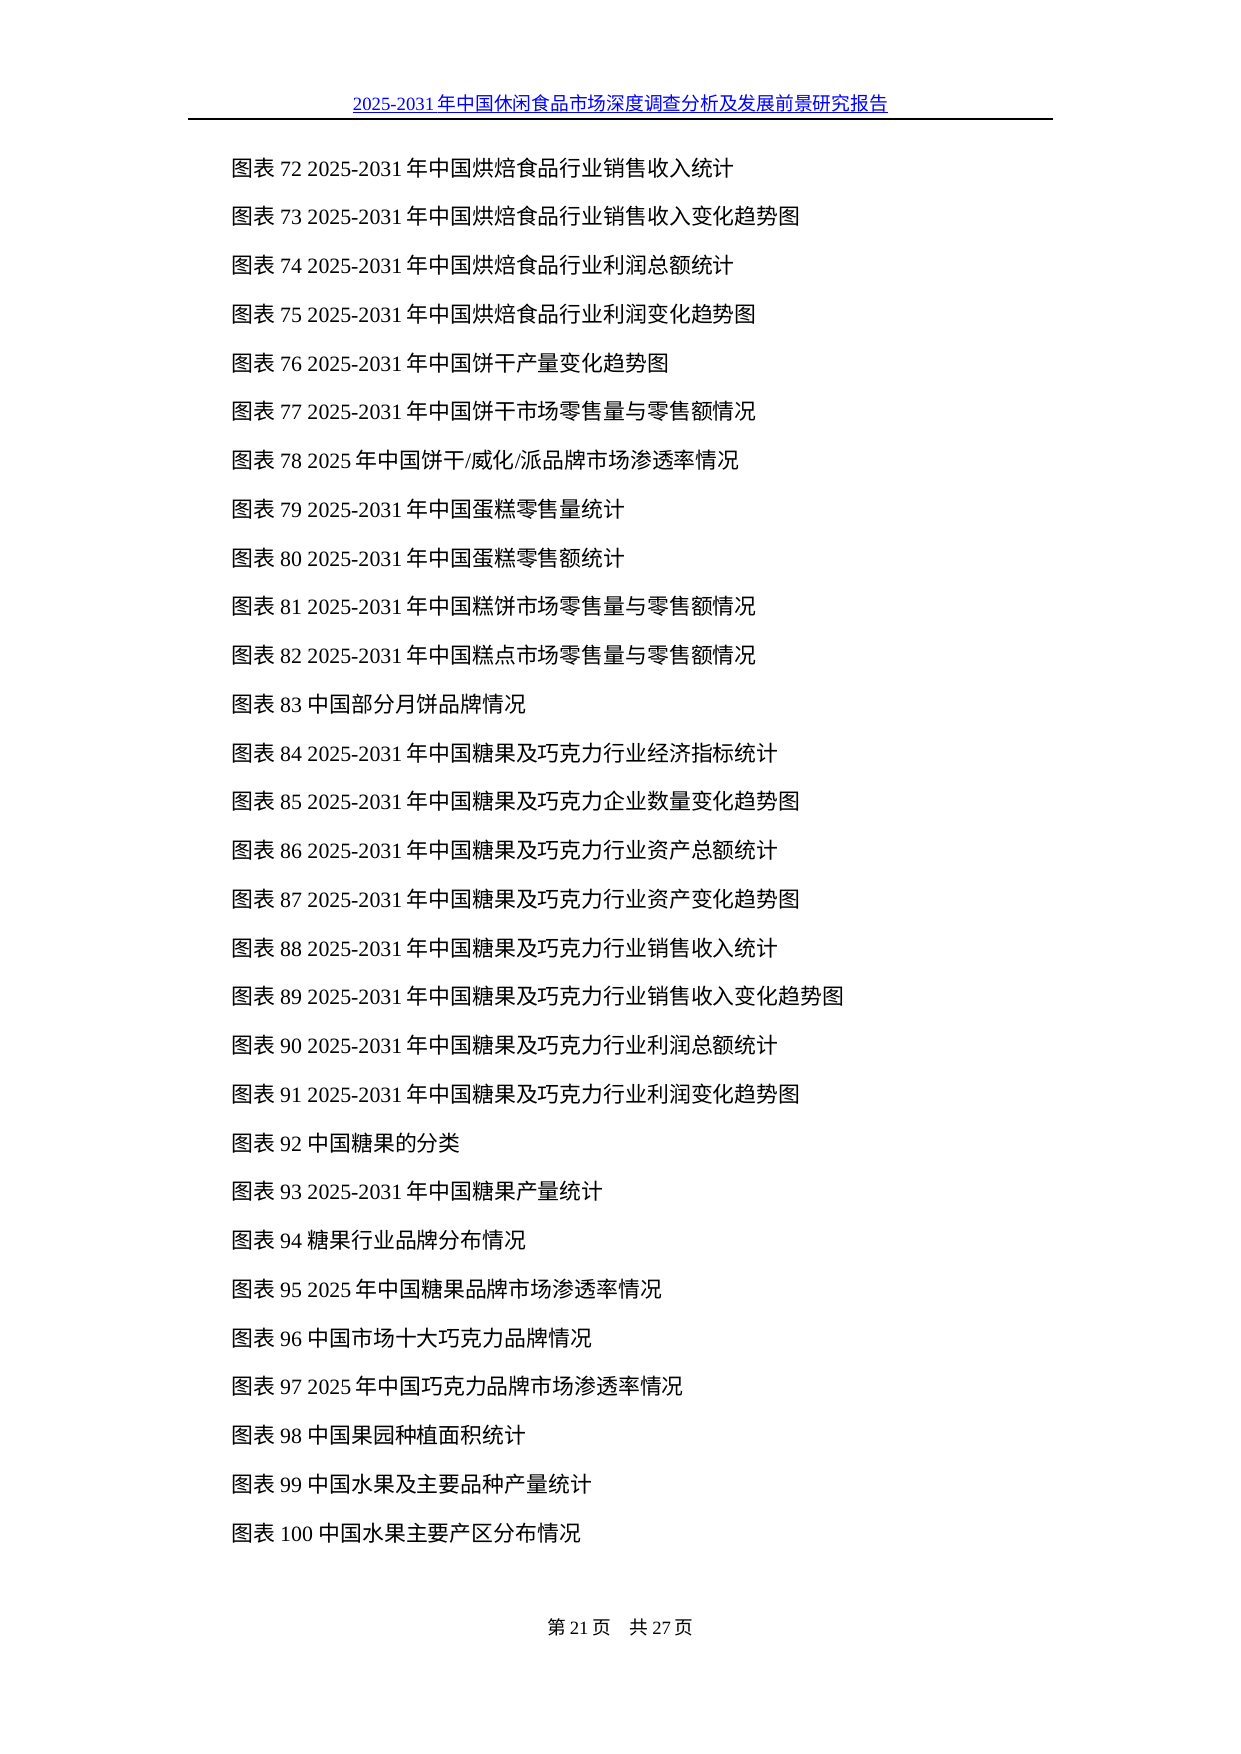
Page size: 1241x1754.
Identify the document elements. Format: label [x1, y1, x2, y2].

text [187, 150, 1053, 1548]
